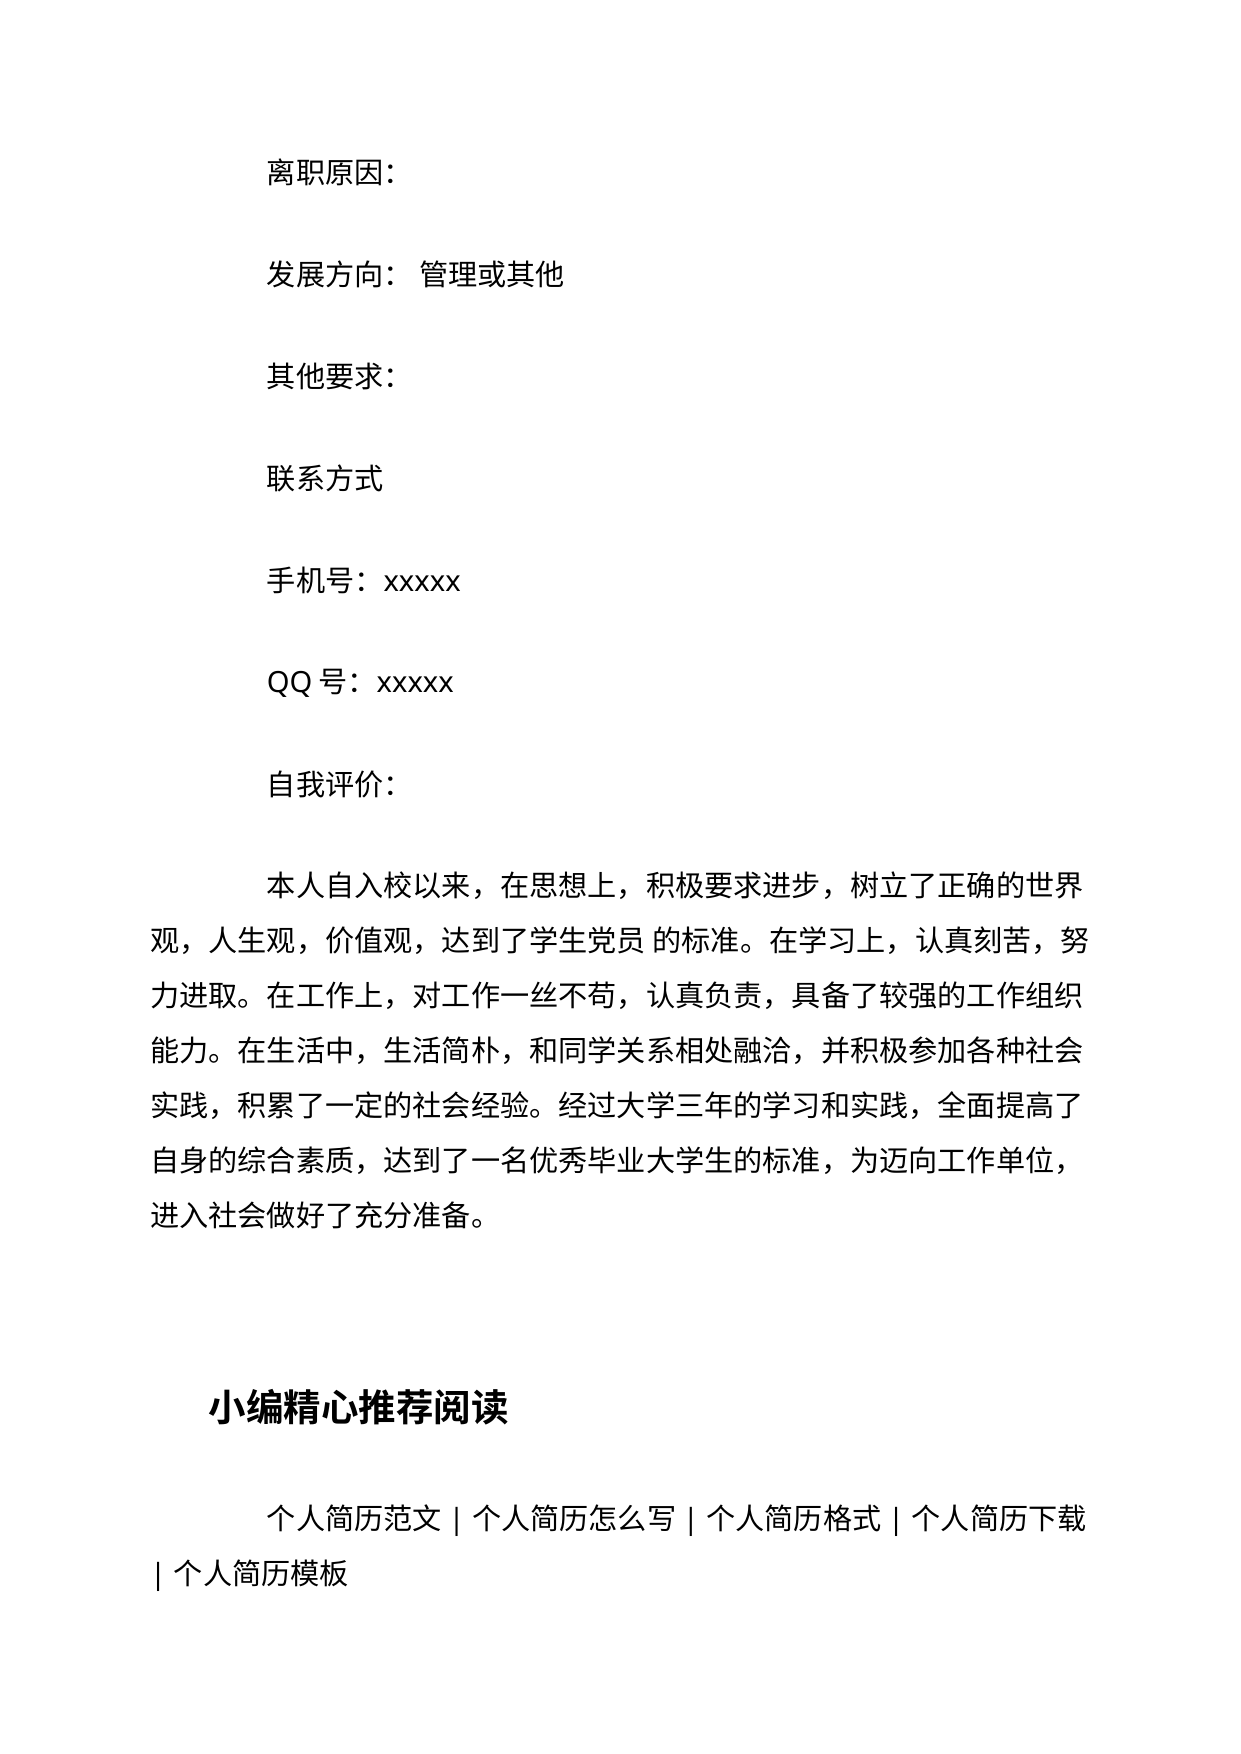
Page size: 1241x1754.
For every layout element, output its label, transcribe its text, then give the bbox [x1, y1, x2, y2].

text 手机号：xxxxx [150, 557, 1090, 599]
text 离职原因： [150, 150, 1090, 192]
text 本人自入校以来，在思想上，积极要求进步，树立了正确的世界观，人生观，价值观，达到了学生党员 的标准。在学习上，认真刻苦，努力进取。在工作上，对工作一丝不苟，认真负责，具备了较强的工作组织能力。在生活中，生活简朴，和同学关系相处融洽，并积极参加各种社会实践，积累了一定的社会经验。经过大学三年的学习和实践，全面提高了自身的综合素质，达到了一名优秀毕业大学生的标准，为迈向工作单位，进入社会做好了充分准备。 [150, 863, 1090, 1234]
text 其他要求： [150, 353, 1090, 396]
text 个人简历范文 | 个人简历怎么写 | 个人简历格式 | 个人简历下载 | 个人简历模板 [150, 1496, 1090, 1593]
text 自我评价： [150, 761, 1090, 803]
text 小编精心推荐阅读 [150, 1378, 1090, 1432]
text 发展方向： 管理或其他 [150, 252, 1090, 294]
text 联系方式 [150, 455, 1090, 498]
text QQ号：xxxxx [150, 659, 1090, 701]
